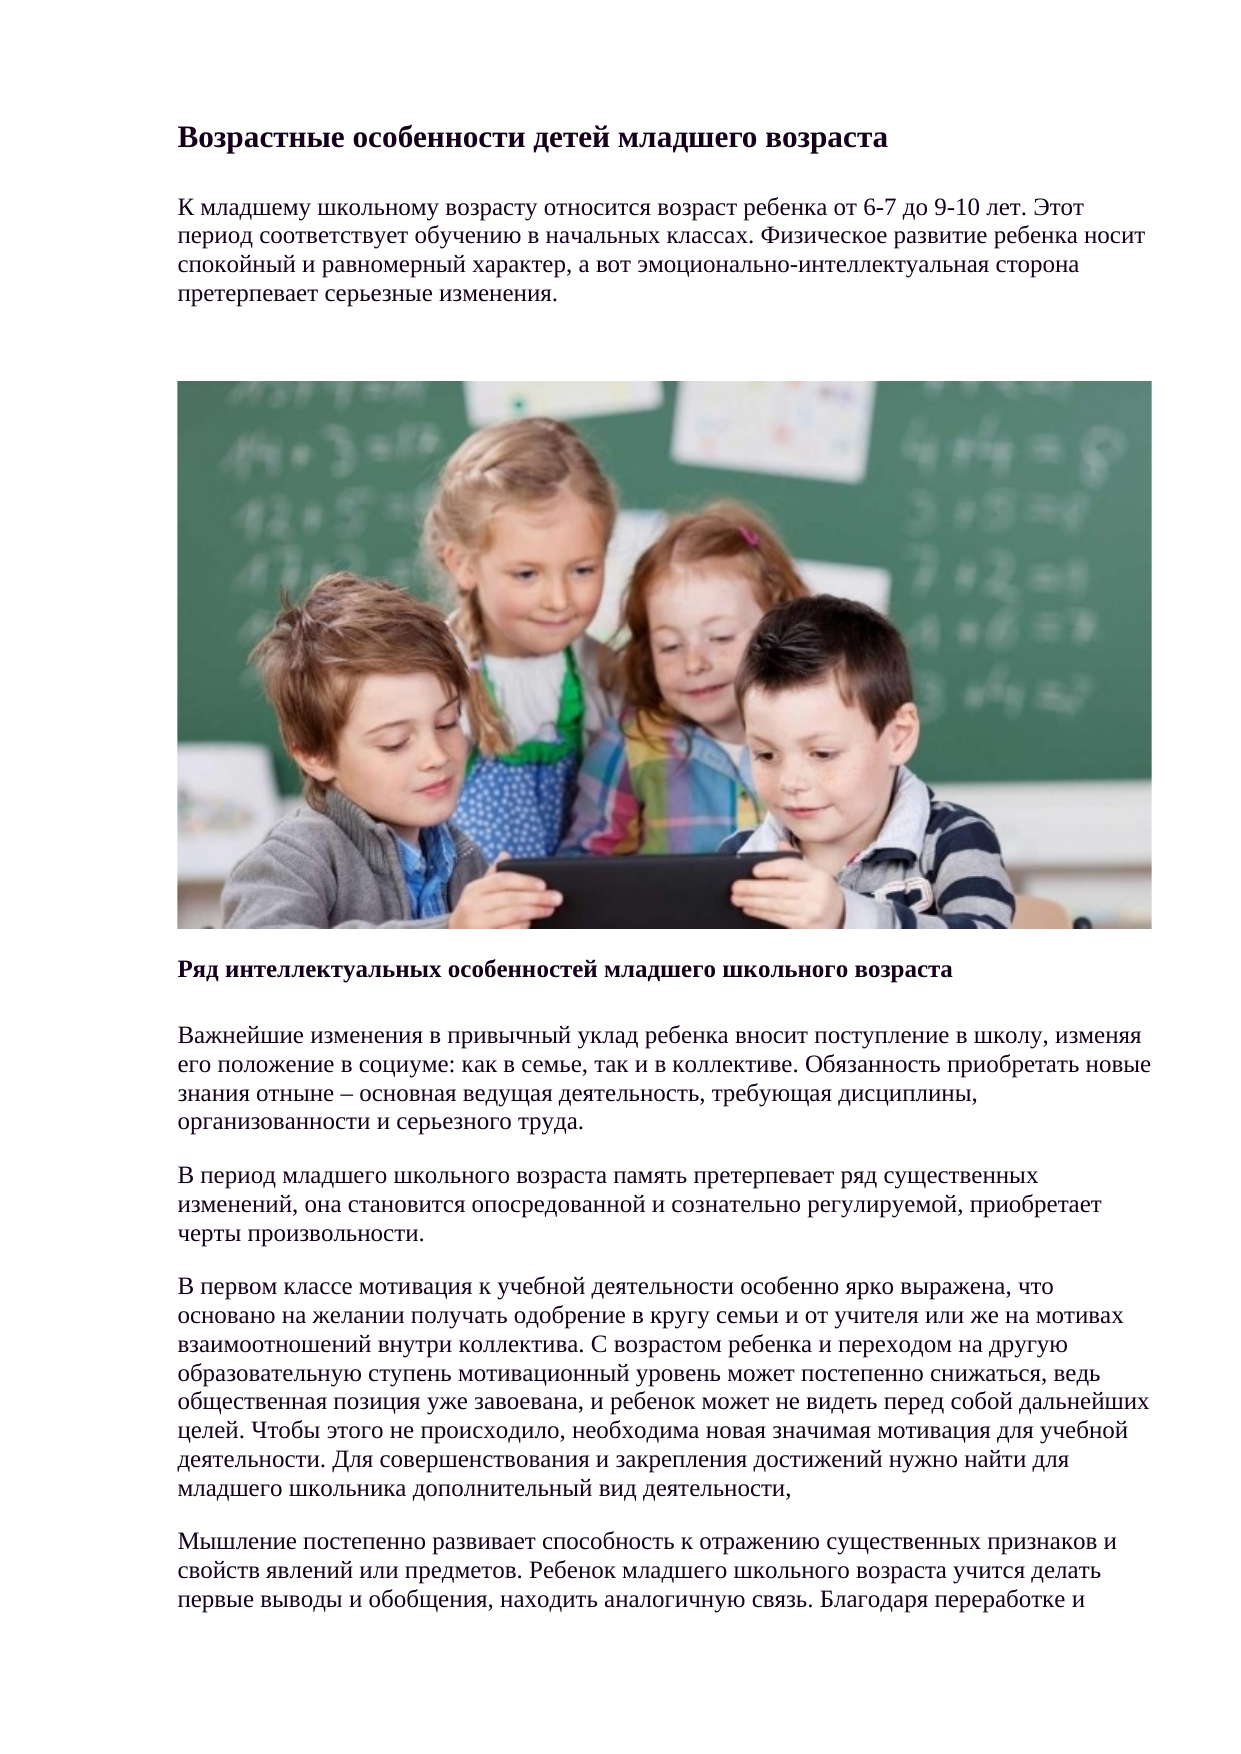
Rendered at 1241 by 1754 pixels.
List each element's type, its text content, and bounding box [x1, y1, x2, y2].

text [177, 1526, 1152, 1613]
text К младшему школьному возрасту относится возраст ребенка от 6-7 до 9-10 лет. Этот период соответствует обучению в начальных классах. Физическое развитие ребенка носит спокойный и равномерный характер, а вот эмоционально-интеллектуальная сторона претерпевает серьезные изменения. [177, 192, 1152, 307]
text Ряд интеллектуальных особенностей младшего школьного возраста [177, 954, 1152, 983]
picture [177, 381, 1152, 929]
text Важнейшие изменения в привычный уклад ребенка вносит поступление в школу, изменяя его положение в социуме: как в семье, так и в коллективе. Обязанность приобретать новые знания отныне – основная ведущая деятельность, требующая дисциплины, организованности и серьезного труда. [177, 1020, 1152, 1135]
text В период младшего школьного возраста память претерпевает ряд существенных изменений, она становится опосредованной и сознательно регулируемой, приобретает черты произвольности. [177, 1160, 1152, 1246]
text В первом классе мотивация к учебной деятельности особенно ярко выражена, что основано на желании получать одобрение в кругу семьи и от учителя или же на мотивах взаимоотношений внутри коллектива. С возрастом ребенка и переходом на другую образовательную ступень мотивационный уровень может постепенно снижаться, ведь общественная позиция уже завоевана, и ребенок может не видеть перед собой дальнейших целей. Чтобы этого не происходило, необходима новая значимая мотивация для учебной деятельности. Для совершенствования и закрепления достижений нужно найти для младшего школьника дополнительный вид деятельности, [177, 1271, 1152, 1501]
text Возрастные особенности детей младшего возраста [177, 118, 1152, 154]
